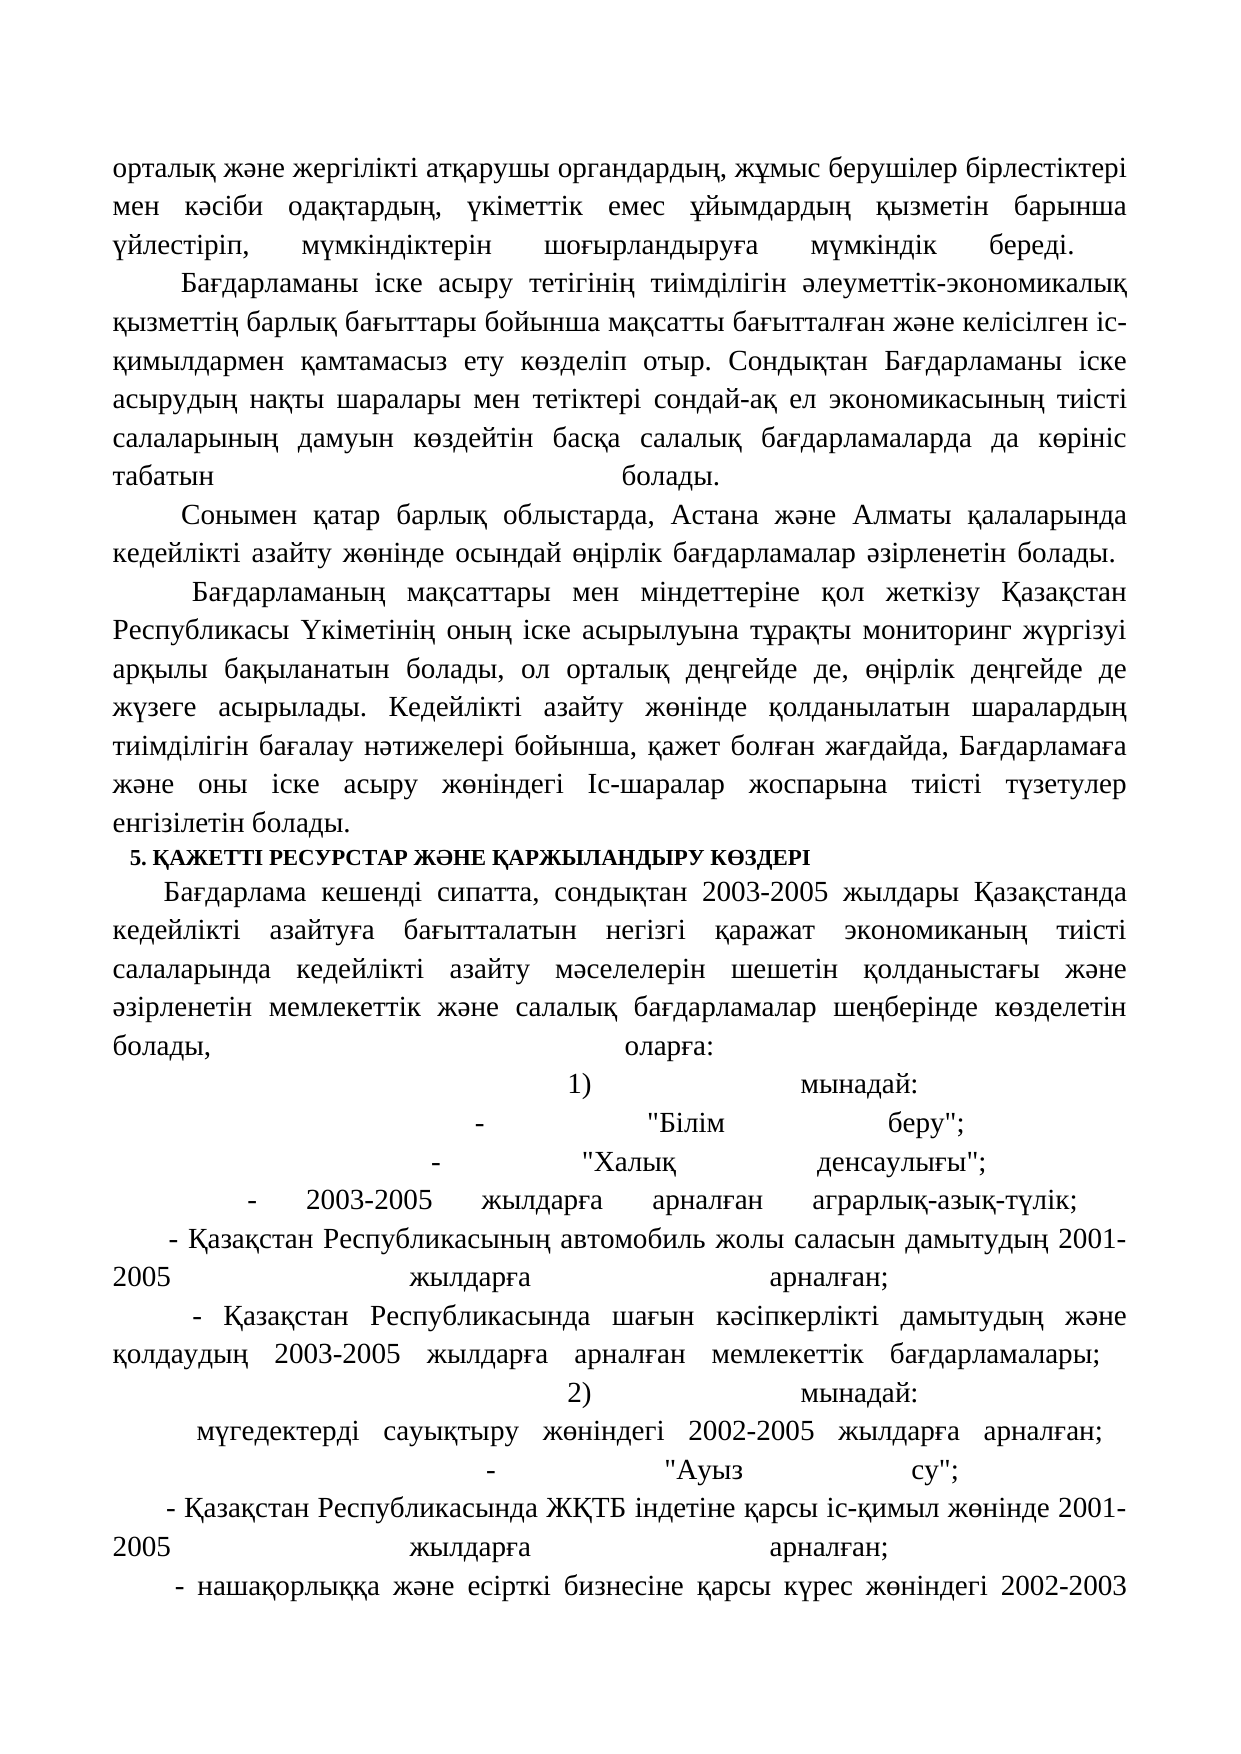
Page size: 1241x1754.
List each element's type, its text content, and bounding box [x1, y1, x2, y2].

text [112, 150, 1128, 839]
text 5. ҚАЖЕТТI РЕСУРСТАР ЖӘНЕ ҚАРЖЫЛАНДЫРУ КӨЗДЕРI [112, 844, 1128, 870]
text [112, 874, 1128, 1601]
